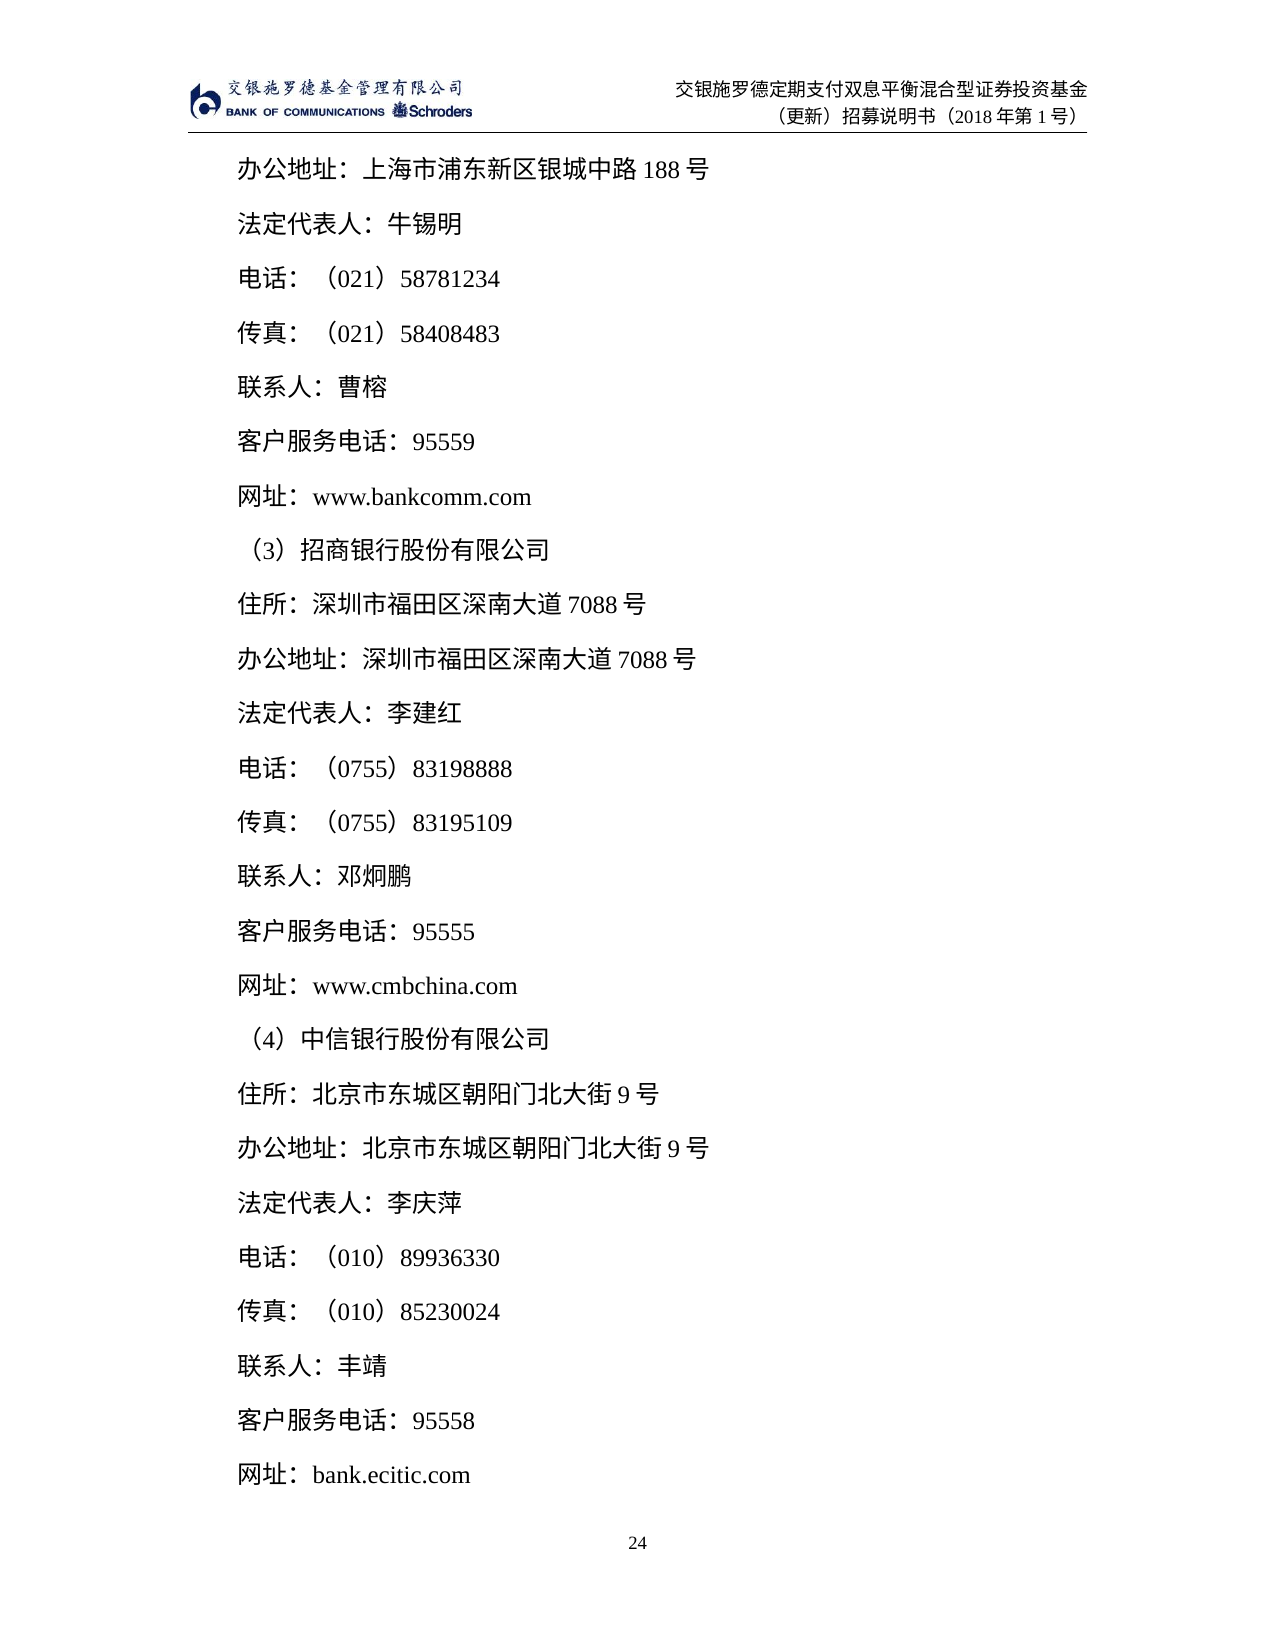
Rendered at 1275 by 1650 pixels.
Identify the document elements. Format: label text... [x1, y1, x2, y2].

picture [190, 79, 472, 119]
text （3）招商银行股份有限公司 [187, 531, 1087, 567]
text 法定代表人：李庆萍 [187, 1183, 1087, 1219]
text 传真：（010）85230024 [187, 1292, 1087, 1328]
text 法定代表人：李建红 [187, 694, 1087, 730]
text 传真：（021）58408483 [187, 313, 1087, 349]
text 办公地址：北京市东城区朝阳门北大街9号 [187, 1129, 1087, 1165]
text （4）中信银行股份有限公司 [187, 1020, 1087, 1056]
text 客户服务电话：95558 [187, 1401, 1087, 1437]
text 网址：www.cmbchina.com [187, 966, 1087, 1002]
text 电话：（0755）83198888 [187, 748, 1087, 784]
text 网址：www.bankcomm.com [187, 476, 1087, 512]
text 电话：（021）58781234 [187, 259, 1087, 295]
text 电话：（010）89936330 [187, 1237, 1087, 1274]
text 客户服务电话：95559 [187, 422, 1087, 458]
text 住所：北京市东城区朝阳门北大街9号 [187, 1074, 1087, 1111]
text 传真：（0755）83195109 [187, 802, 1087, 839]
text 联系人：邓炯鹏 [187, 857, 1087, 893]
text 联系人：丰靖 [187, 1346, 1087, 1382]
text 客户服务电话：95555 [187, 911, 1087, 947]
text 网址：bank.ecitic.com [187, 1455, 1087, 1491]
text 办公地址：上海市浦东新区银城中路188号 [187, 150, 1087, 186]
text 办公地址：深圳市福田区深南大道7088号 [187, 639, 1087, 676]
text 住所：深圳市福田区深南大道7088号 [187, 585, 1087, 621]
text 法定代表人：牛锡明 [187, 204, 1087, 241]
text 联系人：曹榕 [187, 367, 1087, 404]
